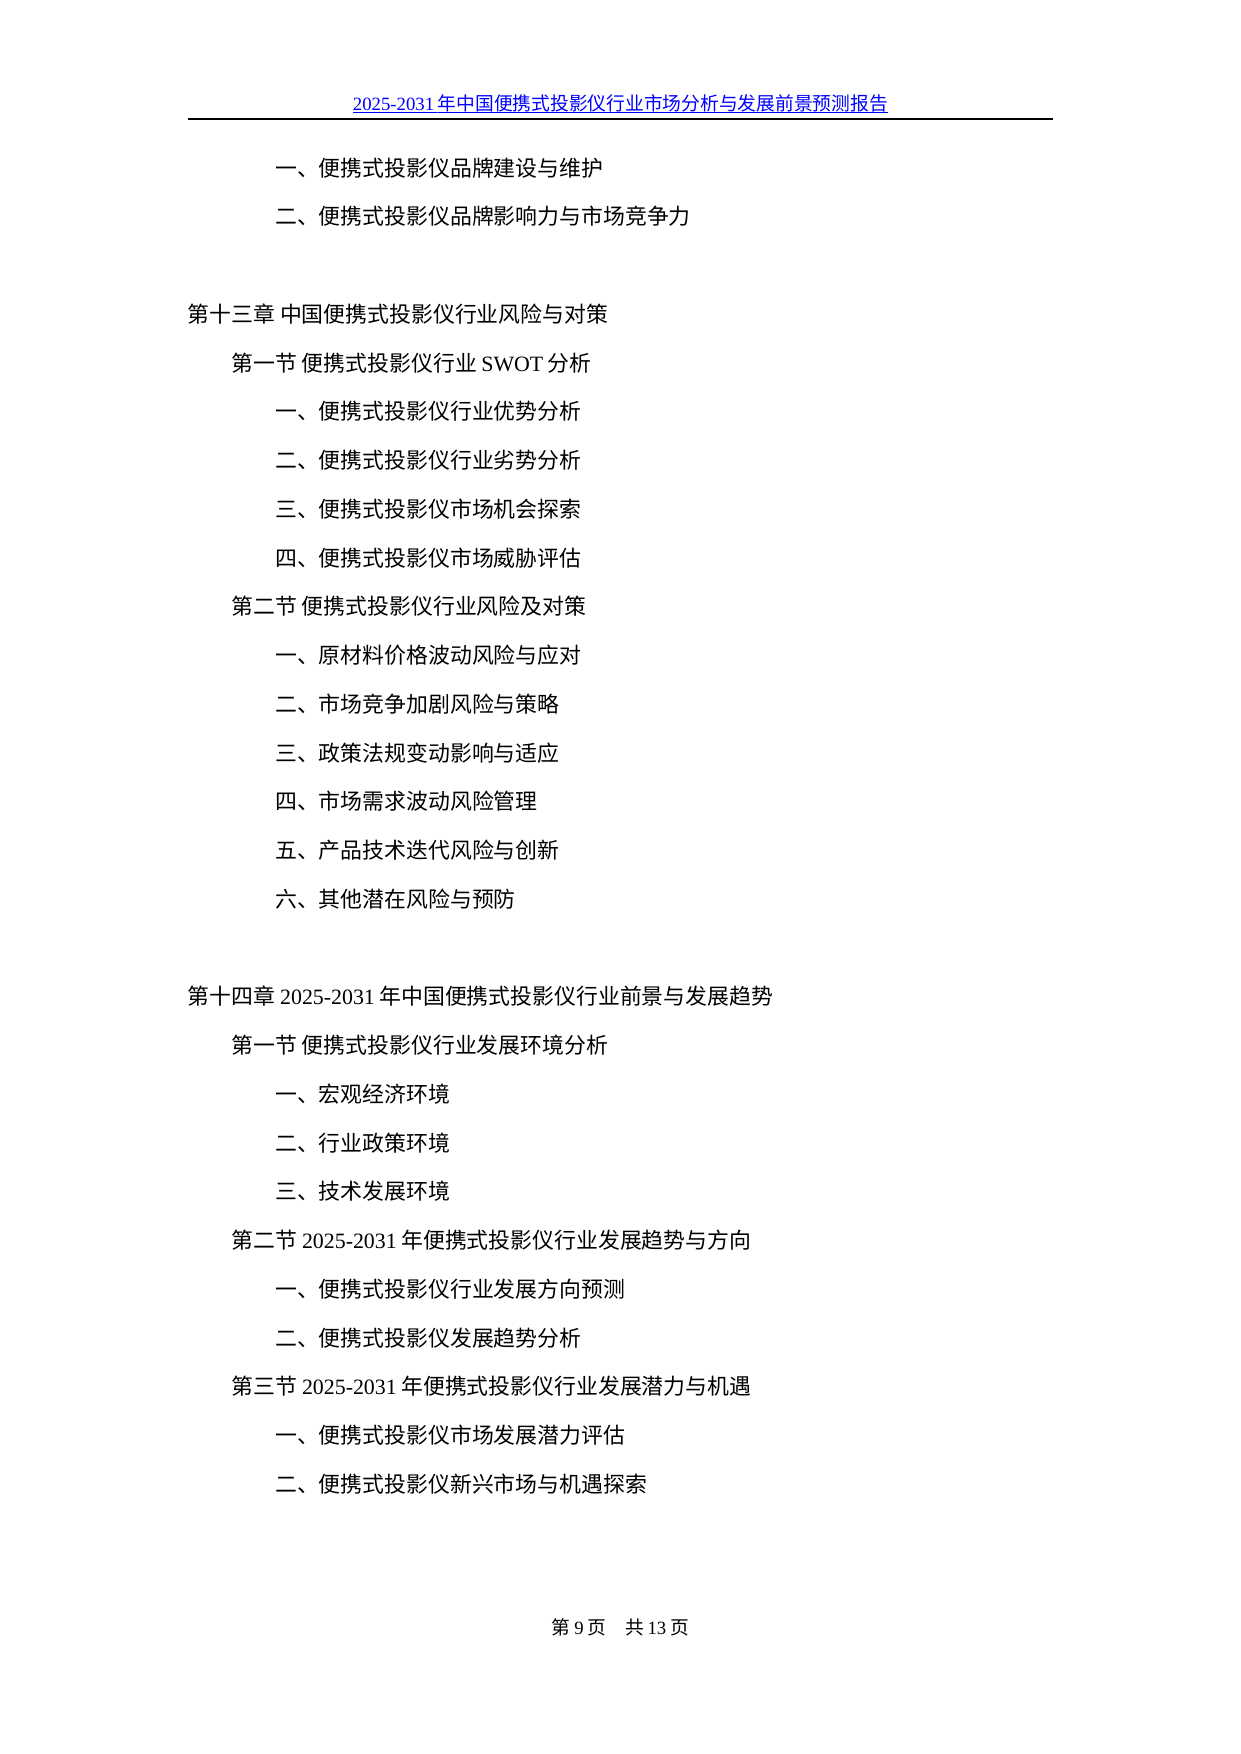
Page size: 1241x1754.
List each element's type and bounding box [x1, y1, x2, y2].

text [187, 150, 1053, 1499]
